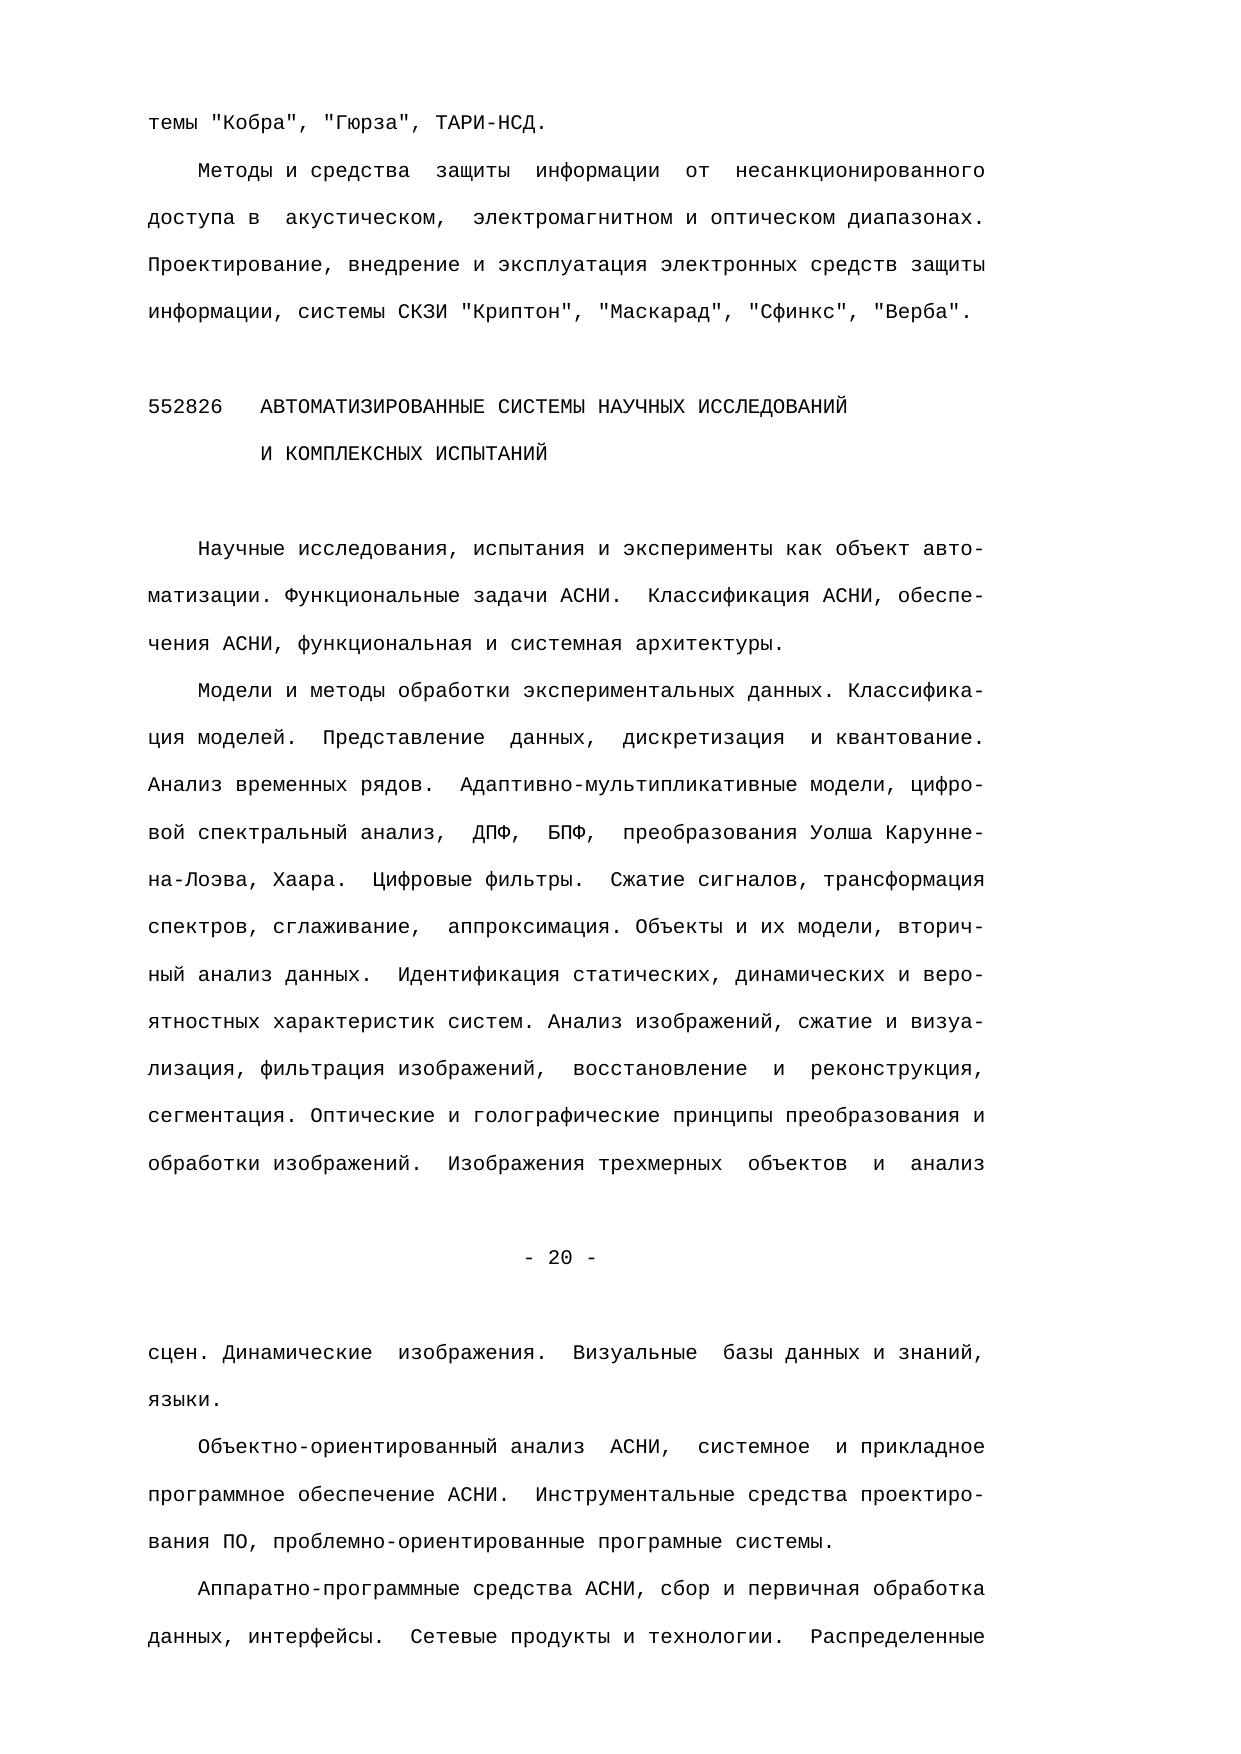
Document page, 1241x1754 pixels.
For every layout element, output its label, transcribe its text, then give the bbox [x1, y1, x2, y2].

text чения АСНИ, функциональная и системная архитектуры. [148, 632, 1152, 656]
text Модели и методы обработки экспериментальных данных. Классифика- [148, 680, 1152, 703]
text Анализ временных рядов. Адаптивно-мультипликативные модели, цифро- [148, 774, 1152, 798]
text ный анализ данных. Идентификация статических, динамических и веро- [148, 963, 1152, 987]
text И КОМПЛЕКСНЫХ ИСПЫТАНИЙ [148, 443, 1152, 467]
text сцен. Динамические изображения. Визуальные базы данных и знаний, [148, 1342, 1152, 1366]
text Проектирование, внедрение и эксплуатация электронных средств защиты [148, 254, 1152, 278]
text сегментация. Оптические и голографические принципы преобразования и [148, 1105, 1152, 1129]
text Аппаратно-программные средства АСНИ, сбор и первичная обработка [148, 1578, 1152, 1602]
text - 20 - [148, 1247, 1152, 1271]
text обработки изображений. Изображения трехмерных объектов и анализ [148, 1153, 1152, 1176]
text на-Лоэва, Хаара. Цифровые фильтры. Сжатие сигналов, трансформация [148, 869, 1152, 893]
text данных, интерфейсы. Сетевые продукты и технологии. Распределенные [148, 1626, 1152, 1649]
text ятностных характеристик систем. Анализ изображений, сжатие и визуа- [148, 1011, 1152, 1034]
text спектров, сглаживание, аппроксимация. Объекты и их модели, вторич- [148, 916, 1152, 940]
text Научные исследования, испытания и эксперименты как объект авто- [148, 538, 1152, 562]
text доступа в акустическом, электромагнитном и оптическом диапазонах. [148, 207, 1152, 231]
text 552826 АВТОМАТИЗИРОВАННЫЕ СИСТЕМЫ НАУЧНЫХ ИССЛЕДОВАНИЙ [148, 396, 1152, 420]
text информации, системы СКЗИ "Криптон", "Маскарад", "Сфинкс", "Верба". [148, 301, 1152, 325]
text вой спектральный анализ, ДПФ, БПФ, преобразования Уолша Карунне- [148, 822, 1152, 845]
text вания ПО, проблемно-ориентированные програмные системы. [148, 1531, 1152, 1555]
text Методы и средства защиты информации от несанкционированного [148, 159, 1152, 183]
text Объектно-ориентированный анализ АСНИ, системное и прикладное [148, 1436, 1152, 1460]
text программное обеспечение АСНИ. Инструментальные средства проектиро- [148, 1484, 1152, 1507]
text лизация, фильтрация изображений, восстановление и реконструкция, [148, 1058, 1152, 1082]
text языки. [148, 1389, 1152, 1413]
text ция моделей. Представление данных, дискретизация и квантование. [148, 727, 1152, 751]
text темы "Кобра", "Гюрза", ТАРИ-НСД. [148, 112, 1152, 136]
text матизации. Функциональные задачи АСНИ. Классификация АСНИ, обеспе- [148, 585, 1152, 609]
